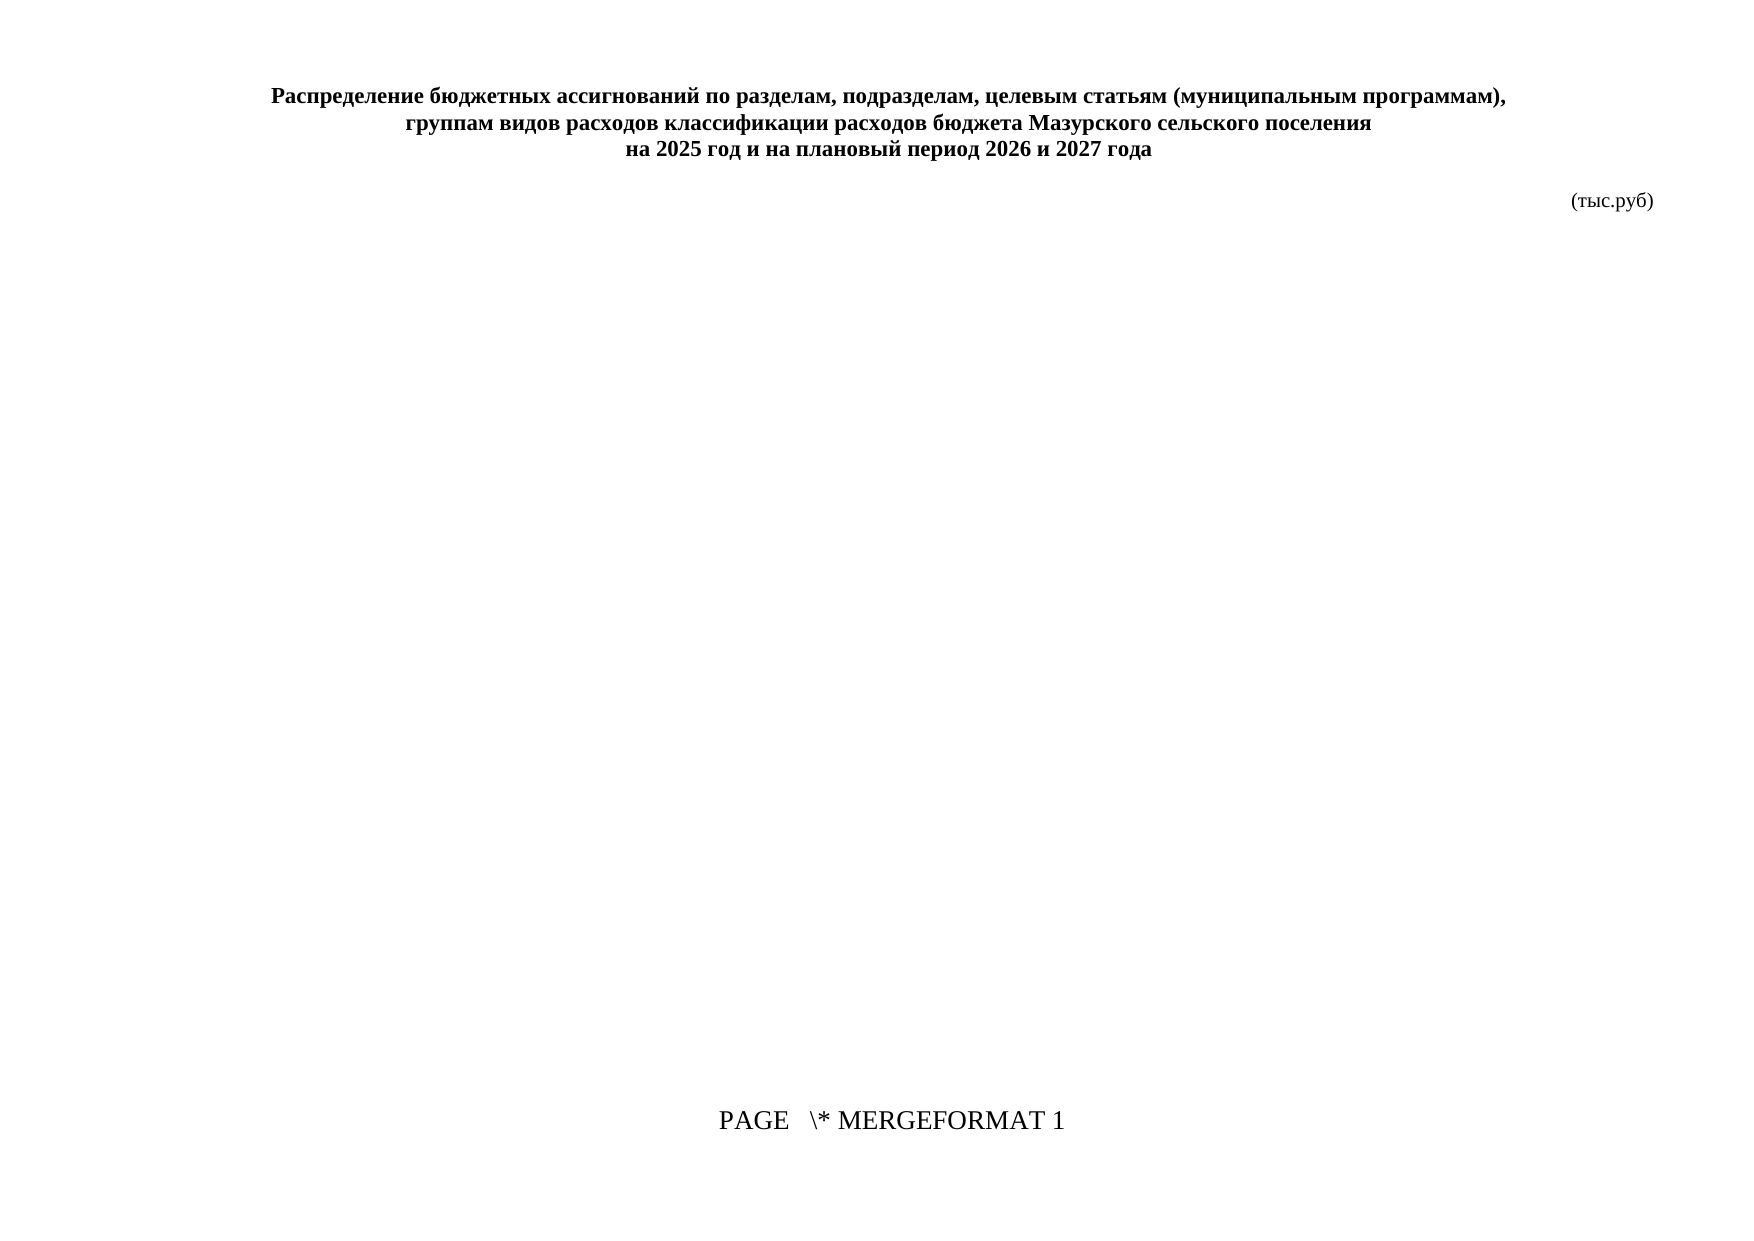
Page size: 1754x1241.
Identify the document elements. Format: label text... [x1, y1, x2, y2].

text (тыс.руб) [124, 188, 1653, 212]
text на 2025 год и на плановый период 2026 и 2027 года [124, 135, 1653, 162]
text группам видов расходов классификации расходов бюджета Мазурского сельского поселения [124, 109, 1653, 135]
text Распределение бюджетных ассигнований по разделам, подразделам, целевым статьям (муниципальным программам), [124, 82, 1653, 109]
